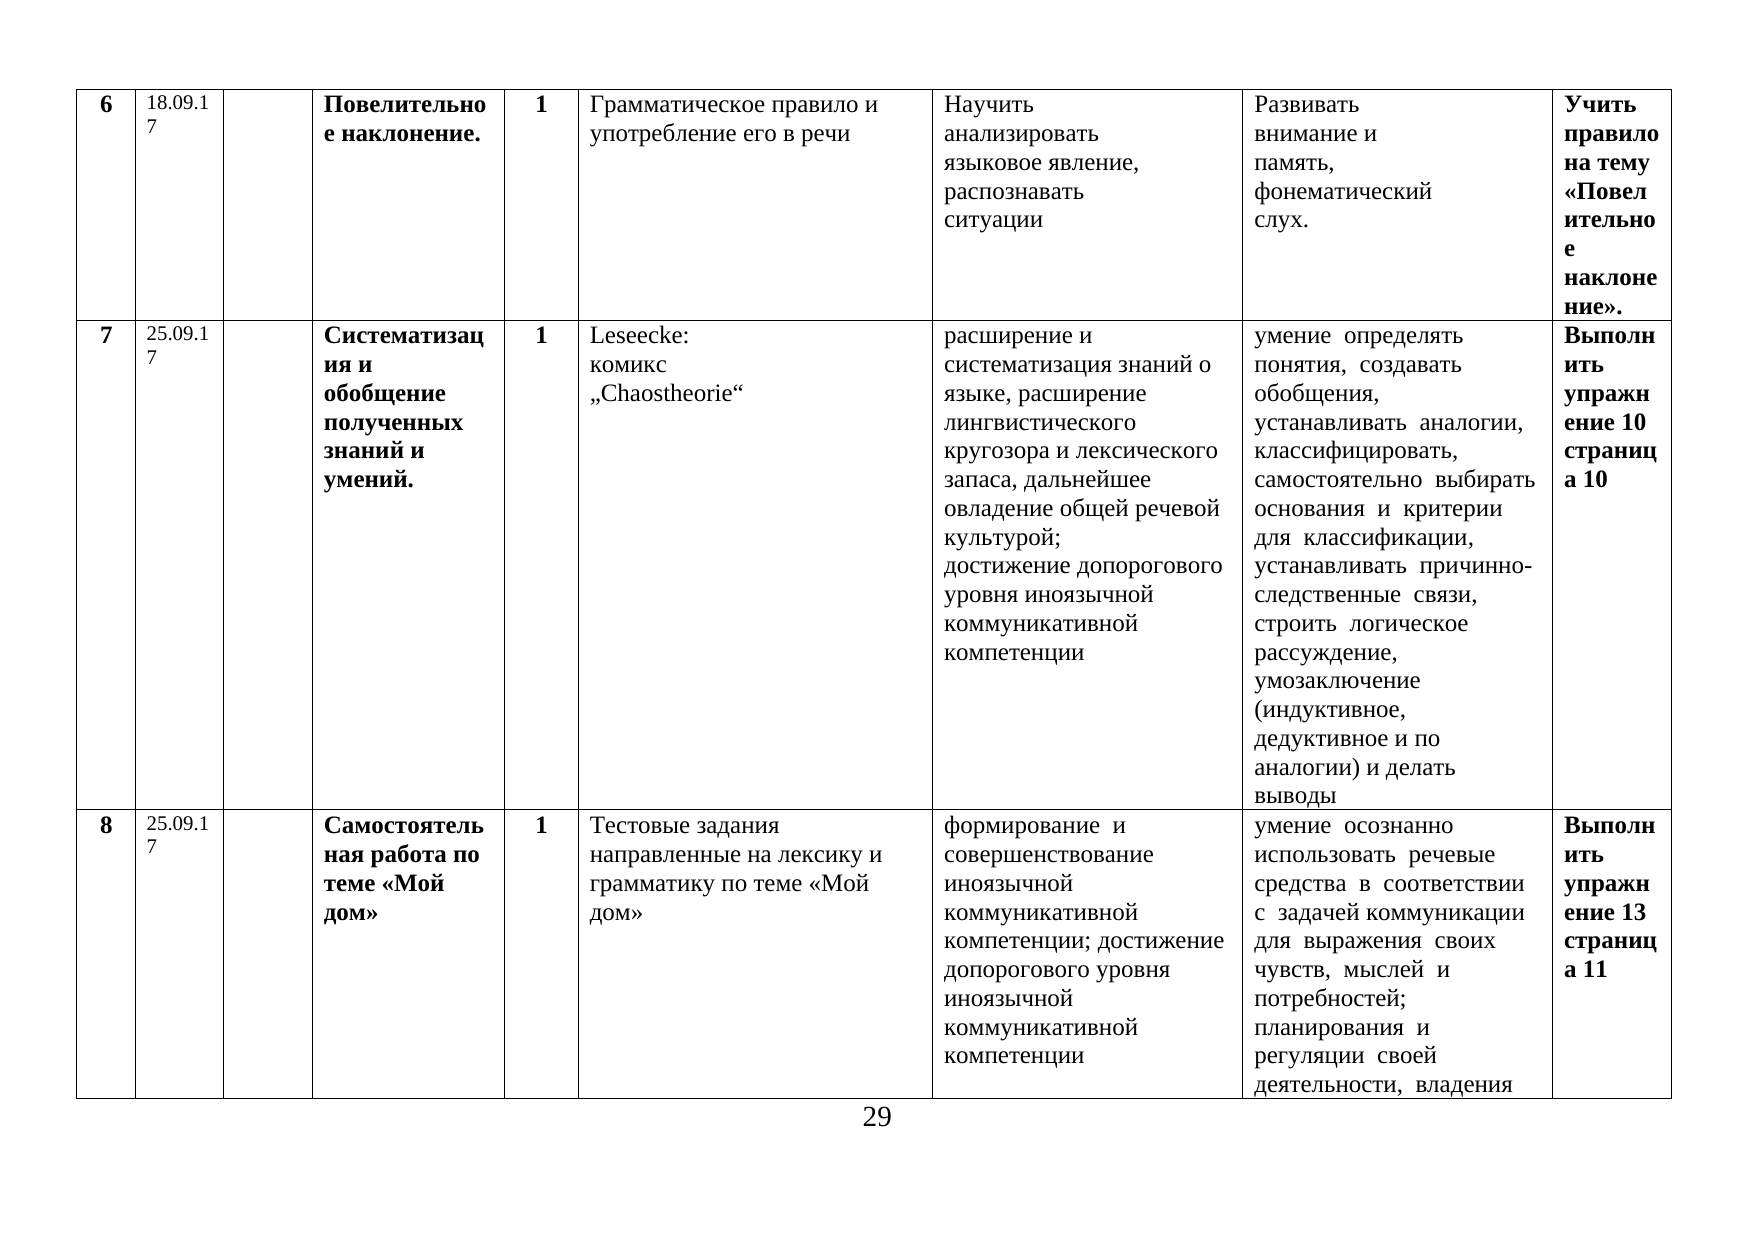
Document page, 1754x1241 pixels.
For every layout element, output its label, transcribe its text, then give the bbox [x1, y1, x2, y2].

table_cell 1 [505, 810, 578, 1098]
table_cell Развивать внимание и память, фонематический слух. [1243, 90, 1552, 319]
table_cell расширение и систематизация знаний о языке, расширение лингвистического кругозора и лексического запаса, дальнейшее овладение общей речевой культурой; достижение допорогового уровня иноязычной коммуникативной компетенции [933, 321, 1242, 809]
table_cell [224, 90, 312, 319]
table_cell Повелительное наклонение. [313, 90, 504, 319]
table_cell Научить анализировать языковое явление, распознавать ситуации [933, 90, 1242, 319]
table_cell 18.09.17 [136, 90, 223, 319]
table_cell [579, 810, 932, 1098]
table_cell 7 [77, 321, 135, 809]
table_cell 25.09.17 [136, 321, 223, 809]
table_cell Грамматическое правило и употребление его в речи [579, 90, 932, 319]
table_cell Учить правило на тему «Повелительное наклонение». [1553, 90, 1671, 319]
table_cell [1243, 810, 1552, 1098]
table_cell Систематизация и обобщение полученных знаний и умений. [313, 321, 504, 809]
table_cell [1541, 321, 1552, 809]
table_cell 1 [505, 321, 578, 809]
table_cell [933, 810, 1242, 1098]
table_cell [224, 321, 312, 809]
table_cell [1553, 810, 1671, 1098]
table_cell 25.09.17 [136, 810, 223, 1098]
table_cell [313, 810, 504, 1098]
table_cell 6 [77, 90, 135, 319]
table_cell Выполнить упражнение 10 страница 10 [1553, 321, 1671, 809]
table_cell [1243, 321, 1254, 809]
table_cell 1 [505, 90, 578, 319]
table_cell 8 [77, 810, 135, 1098]
table_cell [224, 810, 312, 1098]
table_cell Leseecke: комикс „Chaostheorie“ [579, 321, 932, 809]
